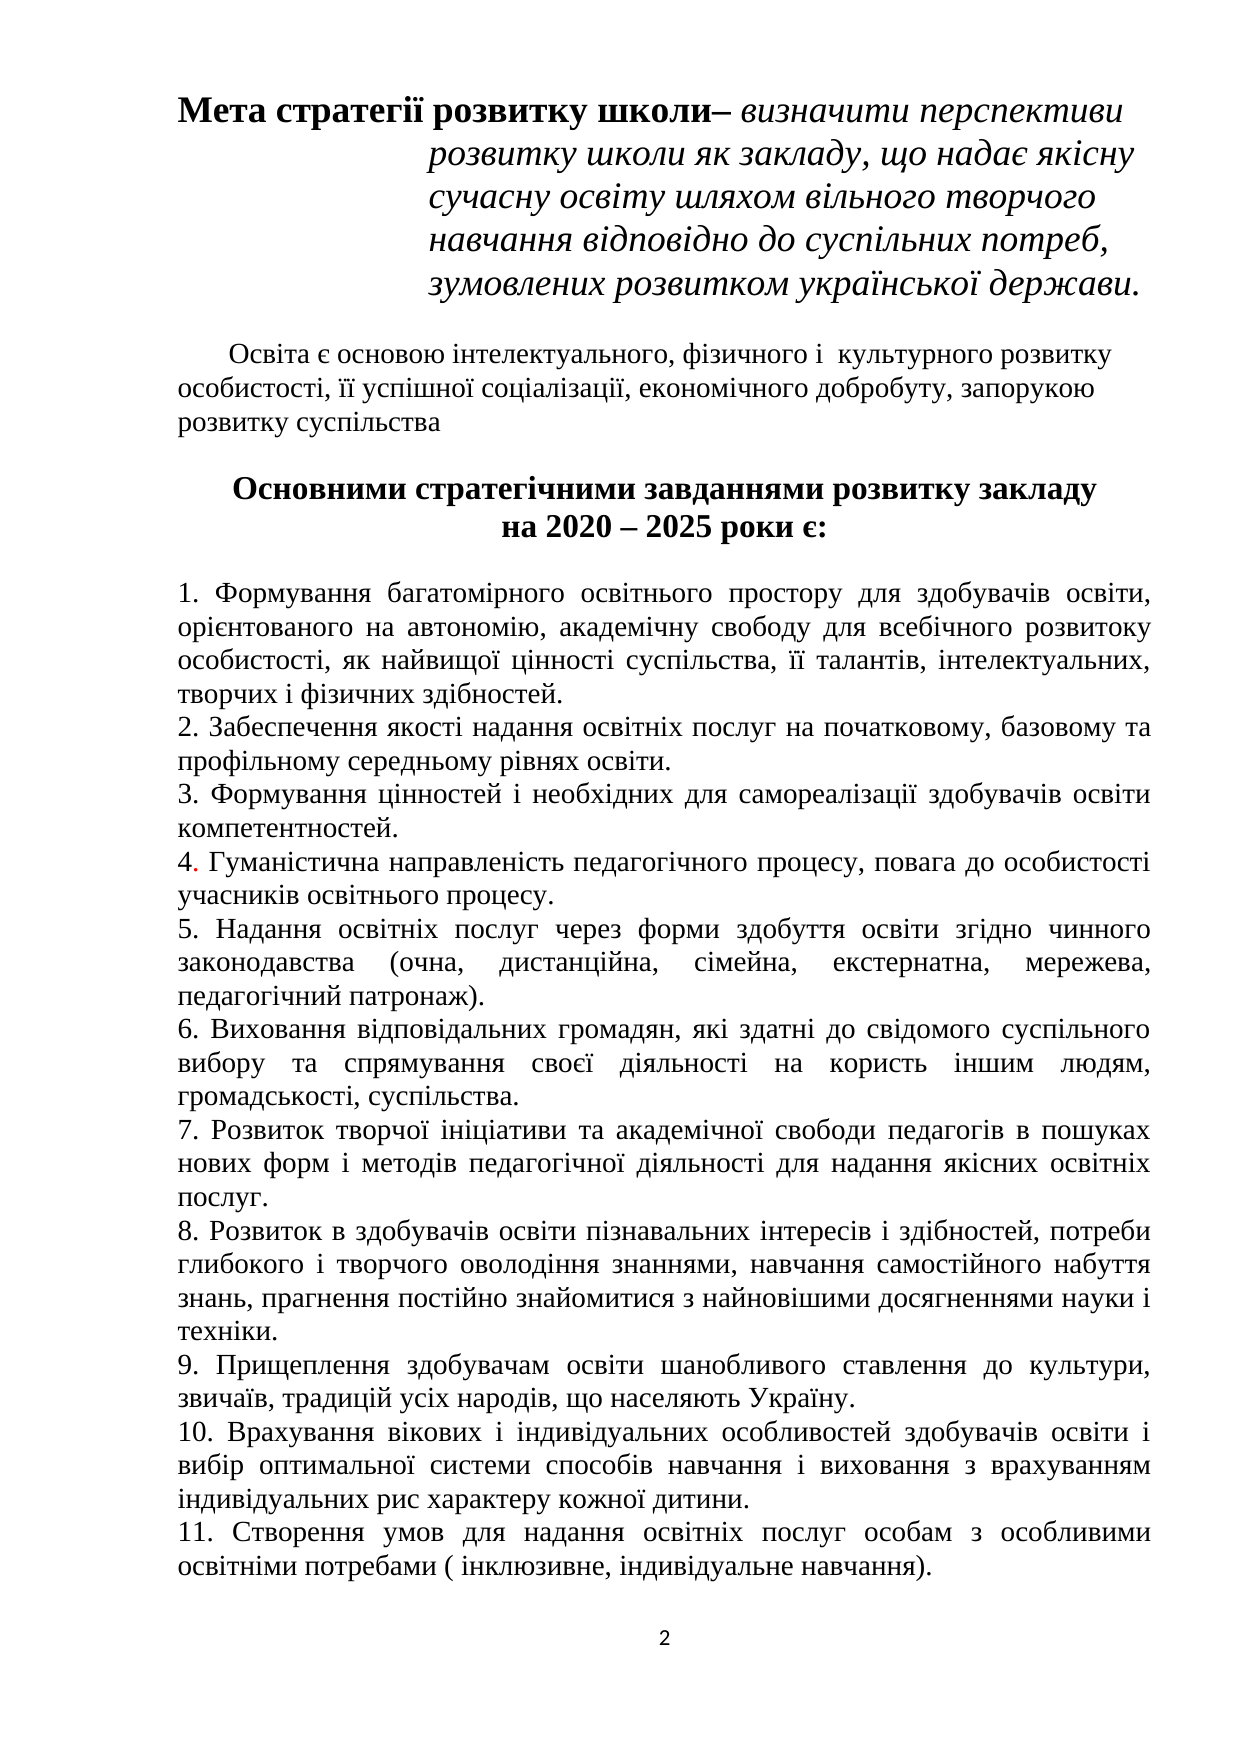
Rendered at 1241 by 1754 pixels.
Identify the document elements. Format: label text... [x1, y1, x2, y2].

text 7. Розвиток творчої ініціативи та академічної свободи педагогів в пошуках нових форм і методів педагогічної діяльності для надання якісних освітніх послуг. [177, 1112, 1152, 1213]
text 5. Надання освітніх послуг через форми здобуття освіти згідно чинного законодавства (очна, дистанційна, сімейна, екстернатна, мережева, педагогічний патронаж). [177, 911, 1152, 1011]
text Основними стратегічними завданнями розвитку закладу на 2020 – 2025 роки є: [177, 468, 1152, 545]
text 10. Врахування вікових і індивідуальних особливостей здобувачів освіти і вибір оптимальної системи способів навчання і виховання з врахуванням індивідуальних рис характеру кожної дитини. [177, 1414, 1152, 1514]
text Мета стратегії розвитку школи– визначити перспективи розвитку школи як закладу, що надає якісну сучасну освіту шляхом вільного творчого навчання відповідно до суспільних потреб, зумовлених розвитком української держави. [177, 87, 1152, 303]
text 11. Створення умов для надання освітніх послуг особам з особливими освітніми потребами ( інклюзивне, індивідуальне навчання). [177, 1514, 1152, 1582]
text 2. Забеспечення якості надання освітніх послуг на початковому, базовому та профільному середньому рівнях освіти. [177, 709, 1152, 777]
text 9. Прищеплення здобувачам освіти шанобливого ставлення до культури, звичаїв, традицій усіх народів, що населяють Україну. [177, 1347, 1152, 1414]
text 1. Формування багатомірного освітнього простору для здобувачів освіти, орієнтованого на автономію, академічну свободу для всебічного розвитоку особистості, як найвищої цінності суспільства, її талантів, інтелектуальних, творчих і фізичних здібностей. [177, 575, 1152, 709]
text 8. Розвиток в здобувачів освіти пізнавальних інтересів і здібностей, потреби глибокого і творчого оволодіння знаннями, навчання самостійного набуття знань, прагнення постійно знайомитися з найновішими досягненнями науки і техніки. [177, 1213, 1152, 1347]
text Освіта є основою інтелектуального, фізичного і культурного розвитку особистості, її успішної соціалізації, економічного добробуту, запорукою розвитку суспільства [177, 337, 1152, 437]
text 6. Виховання відповідальних громадян, які здатні до свідомого суспільного вибору та спрямування своєї діяльності на користь іншим людям, громадськості, суспільства. [177, 1011, 1152, 1112]
text 4. Гуманістична направленість педагогічного процесу, повага до особистості учасників освітнього процесу. [177, 844, 1152, 911]
text 3. Формування цінностей і необхідних для самореалізації здобувачів освіти компетентностей. [177, 777, 1152, 844]
